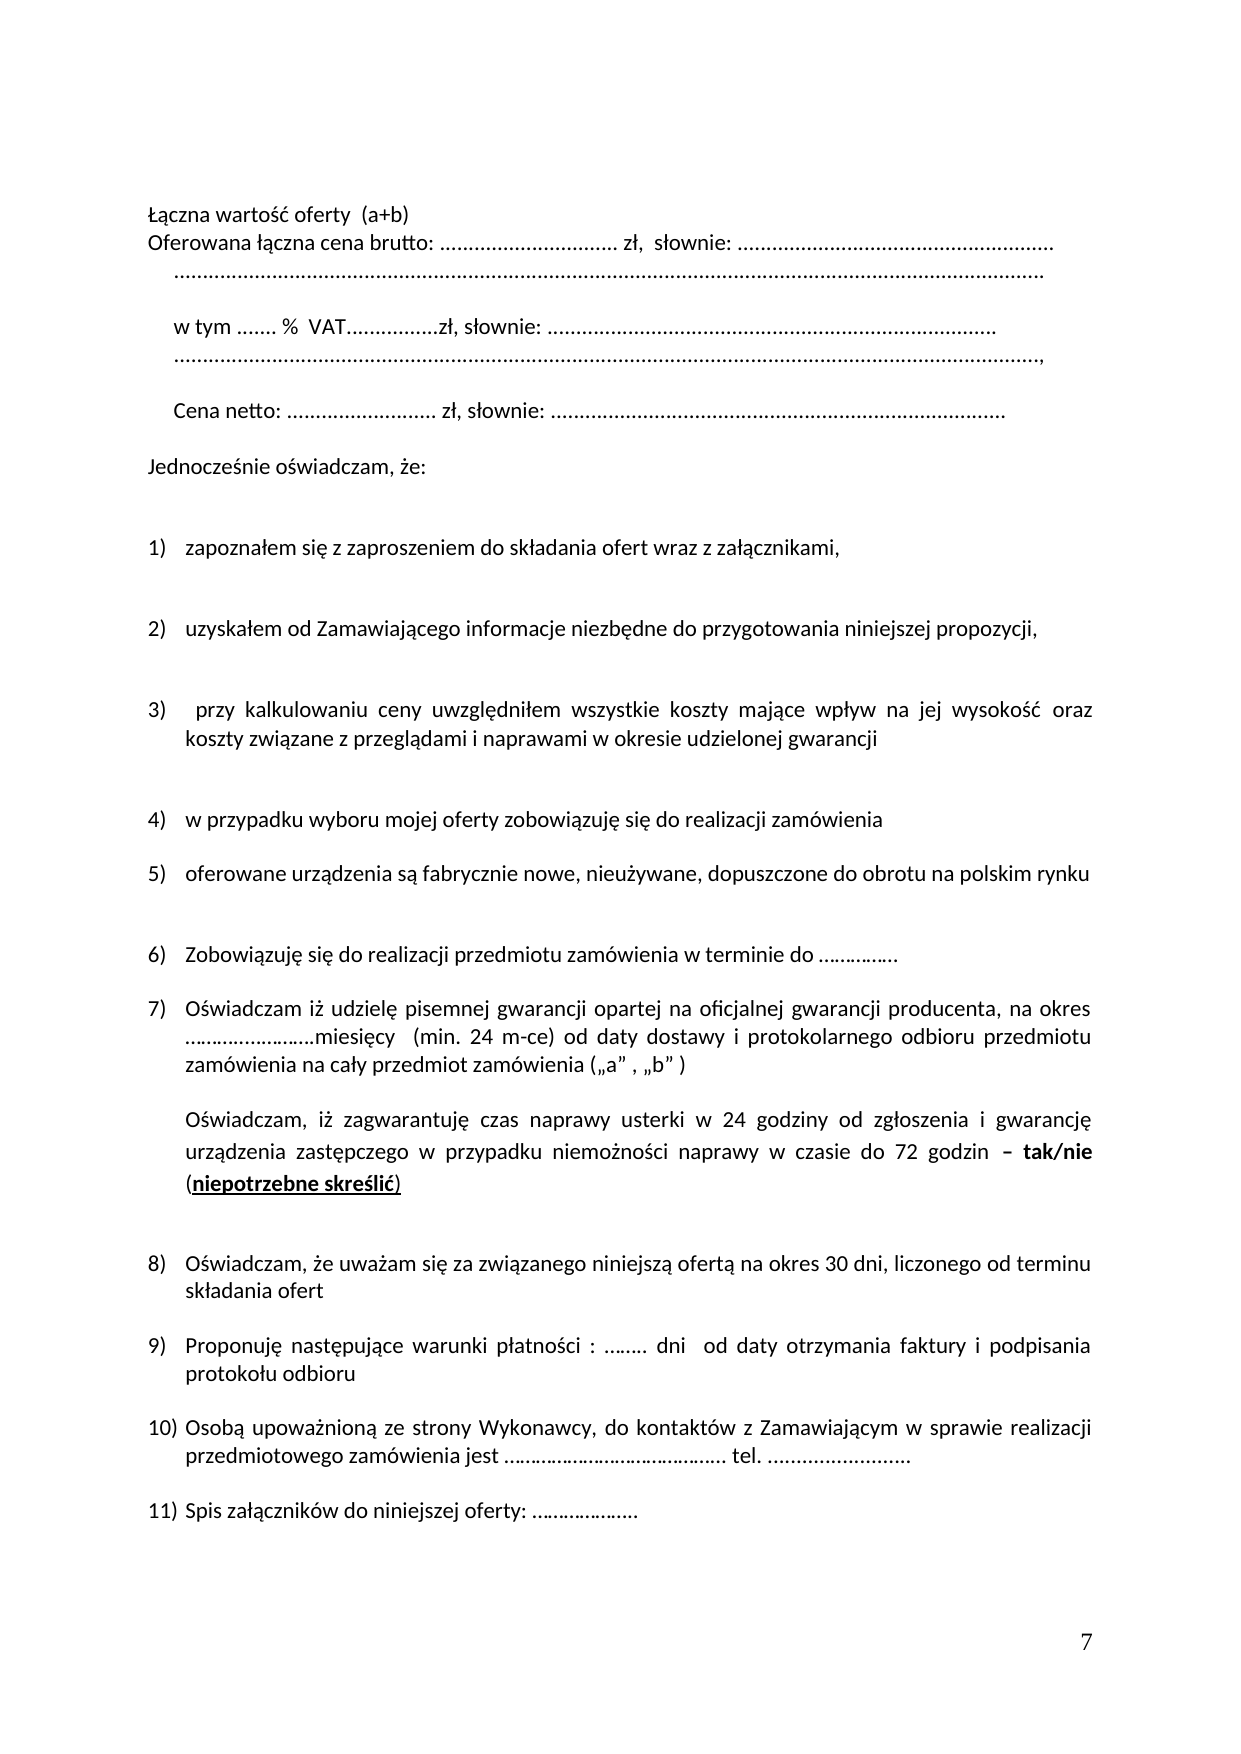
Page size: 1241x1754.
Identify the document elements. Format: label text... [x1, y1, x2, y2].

list Spis załączników do niniejszej oferty: ……………….. [148, 1496, 1093, 1524]
list Oświadczam, że uważam się za związanego niniejszą ofertą na okres 30 dni, liczonego od terminu składania ofert [148, 1249, 1093, 1305]
title Oferowana łączna cena brutto: ............................... zł, słownie: ....................................................... [148, 228, 1093, 256]
title Cena netto: .......................... zł, słownie: ............................................................................... [148, 396, 1093, 424]
title w tym ....... % VAT................zł, słownie: .............................................................................. [148, 312, 1093, 340]
list uzyskałem od Zamawiającego informacje niezbędne do przygotowania niniejszej propozycji, [148, 614, 1093, 643]
list Oświadczam iż udzielę pisemnej gwarancji opartej na oficjalnej gwarancji producenta, na okres ……….....……….miesięcy (min. 24 m-ce) od daty dostawy i protokolarnego odbioru przedmiotu zamówienia na cały przedmiot zamówienia („a” , „b” ) [148, 994, 1093, 1078]
list Osobą upoważnioną ze strony Wykonawcy, do kontaktów z Zamawiającym w sprawie realizacji przedmiotowego zamówienia jest …………………………………... tel. ......................... [148, 1413, 1093, 1469]
text Oświadczam, iż zagwarantuję czas naprawy usterki w 24 godziny od zgłoszenia i gwarancję urządzenia zastępczego w przypadku niemożności naprawy w czasie do 72 godzin – tak/nie (niepotrzebne skreślić) [185, 1105, 1093, 1197]
list Proponuję następujące warunki płatności : …….. dni od daty otrzymania faktury i podpisania protokołu odbioru [148, 1331, 1093, 1387]
title Łączna wartość oferty (a+b) [148, 200, 1093, 228]
list zapoznałem się z zaproszeniem do składania ofert wraz z załącznikami, [148, 533, 1093, 562]
list Zobowiązuję się do realizacji przedmiotu zamówienia w terminie do …………… [148, 940, 1093, 968]
title ....................................................................................................................................................... [148, 256, 1093, 284]
list w przypadku wyboru mojej oferty zobowiązuję się do realizacji zamówienia [148, 805, 1093, 833]
list oferowane urządzenia są fabrycznie nowe, nieużywane, dopuszczone do obrotu na polskim rynku [148, 859, 1093, 887]
title ......................................................................................................................................................, [148, 340, 1093, 368]
list przy kalkulowaniu ceny uwzględniłem wszystkie koszty mające wpływ na jej wysokość oraz koszty związane z przeglądami i naprawami w okresie udzielonej gwarancji [148, 696, 1093, 752]
title Jednocześnie oświadczam, że: [148, 452, 1093, 481]
